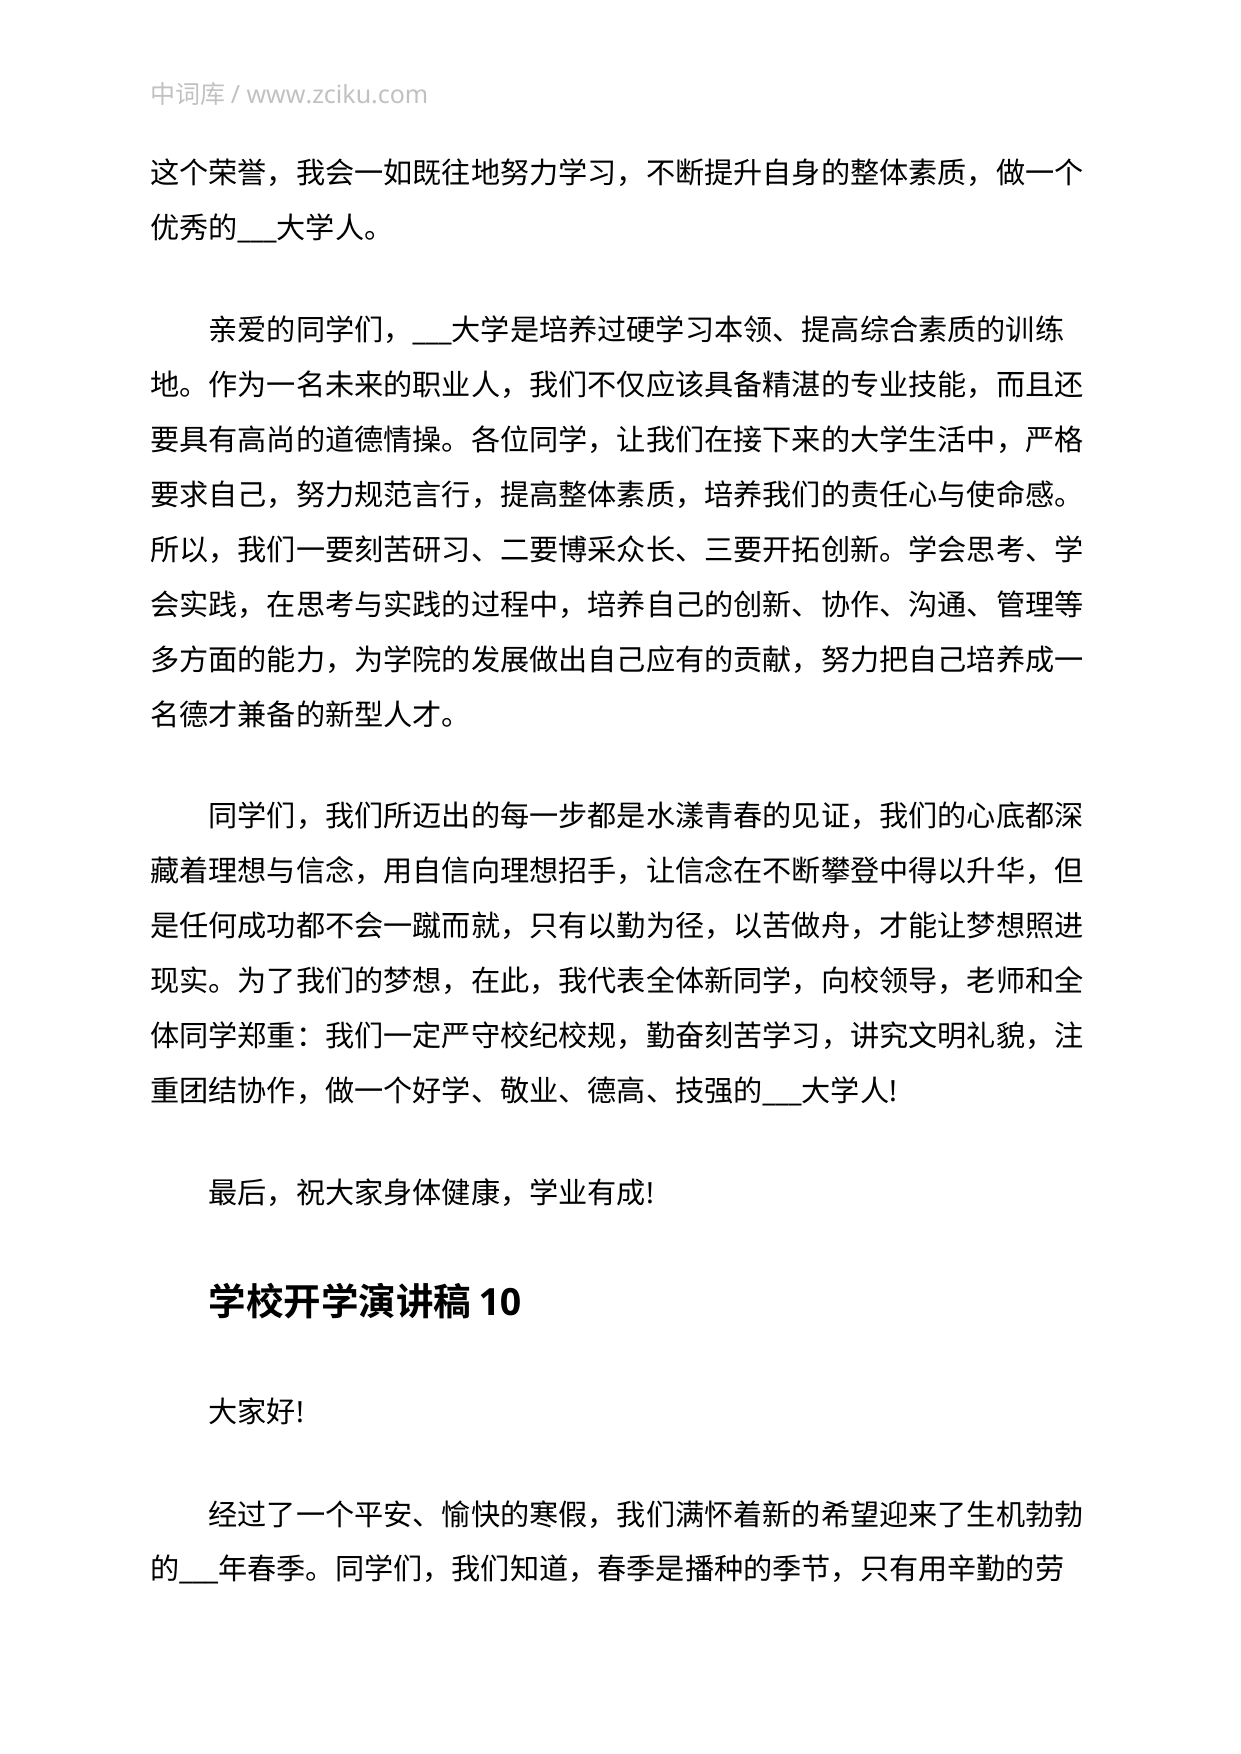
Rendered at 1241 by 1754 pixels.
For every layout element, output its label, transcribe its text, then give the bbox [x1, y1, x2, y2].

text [150, 150, 1090, 247]
text 同学们，我们所迈出的每一步都是水漾青春的见证，我们的心底都深藏着理想与信念，用自信向理想招手，让信念在不断攀登中得以升华，但是任何成功都不会一蹴而就，只有以勤为径，以苦做舟，才能让梦想照进现实。为了我们的梦想，在此，我代表全体新同学，向校领导，老师和全体同学郑重：我们一定严守校纪校规，勤奋刻苦学习，讲究文明礼貌，注重团结协作，做一个好学、敬业、德高、技强的___大学人! [150, 793, 1090, 1110]
text 大家好! [150, 1389, 1090, 1431]
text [150, 1491, 1090, 1588]
text 亲爱的同学们，___大学是培养过硬学习本领、提高综合素质的训练地。作为一名未来的职业人，我们不仅应该具备精湛的专业技能，而且还要具有高尚的道德情操。各位同学，让我们在接下来的大学生活中，严格要求自己，努力规范言行，提高整体素质，培养我们的责任心与使命感。所以，我们一要刻苦研习、二要博采众长、三要开拓创新。学会思考、学会实践，在思考与实践的过程中，培养自己的创新、协作、沟通、管理等多方面的能力，为学院的发展做出自己应有的贡献，努力把自己培养成一名德才兼备的新型人才。 [150, 307, 1090, 733]
text 最后，祝大家身体健康，学业有成! [150, 1169, 1090, 1212]
text 学校开学演讲稿10 [150, 1271, 1090, 1326]
